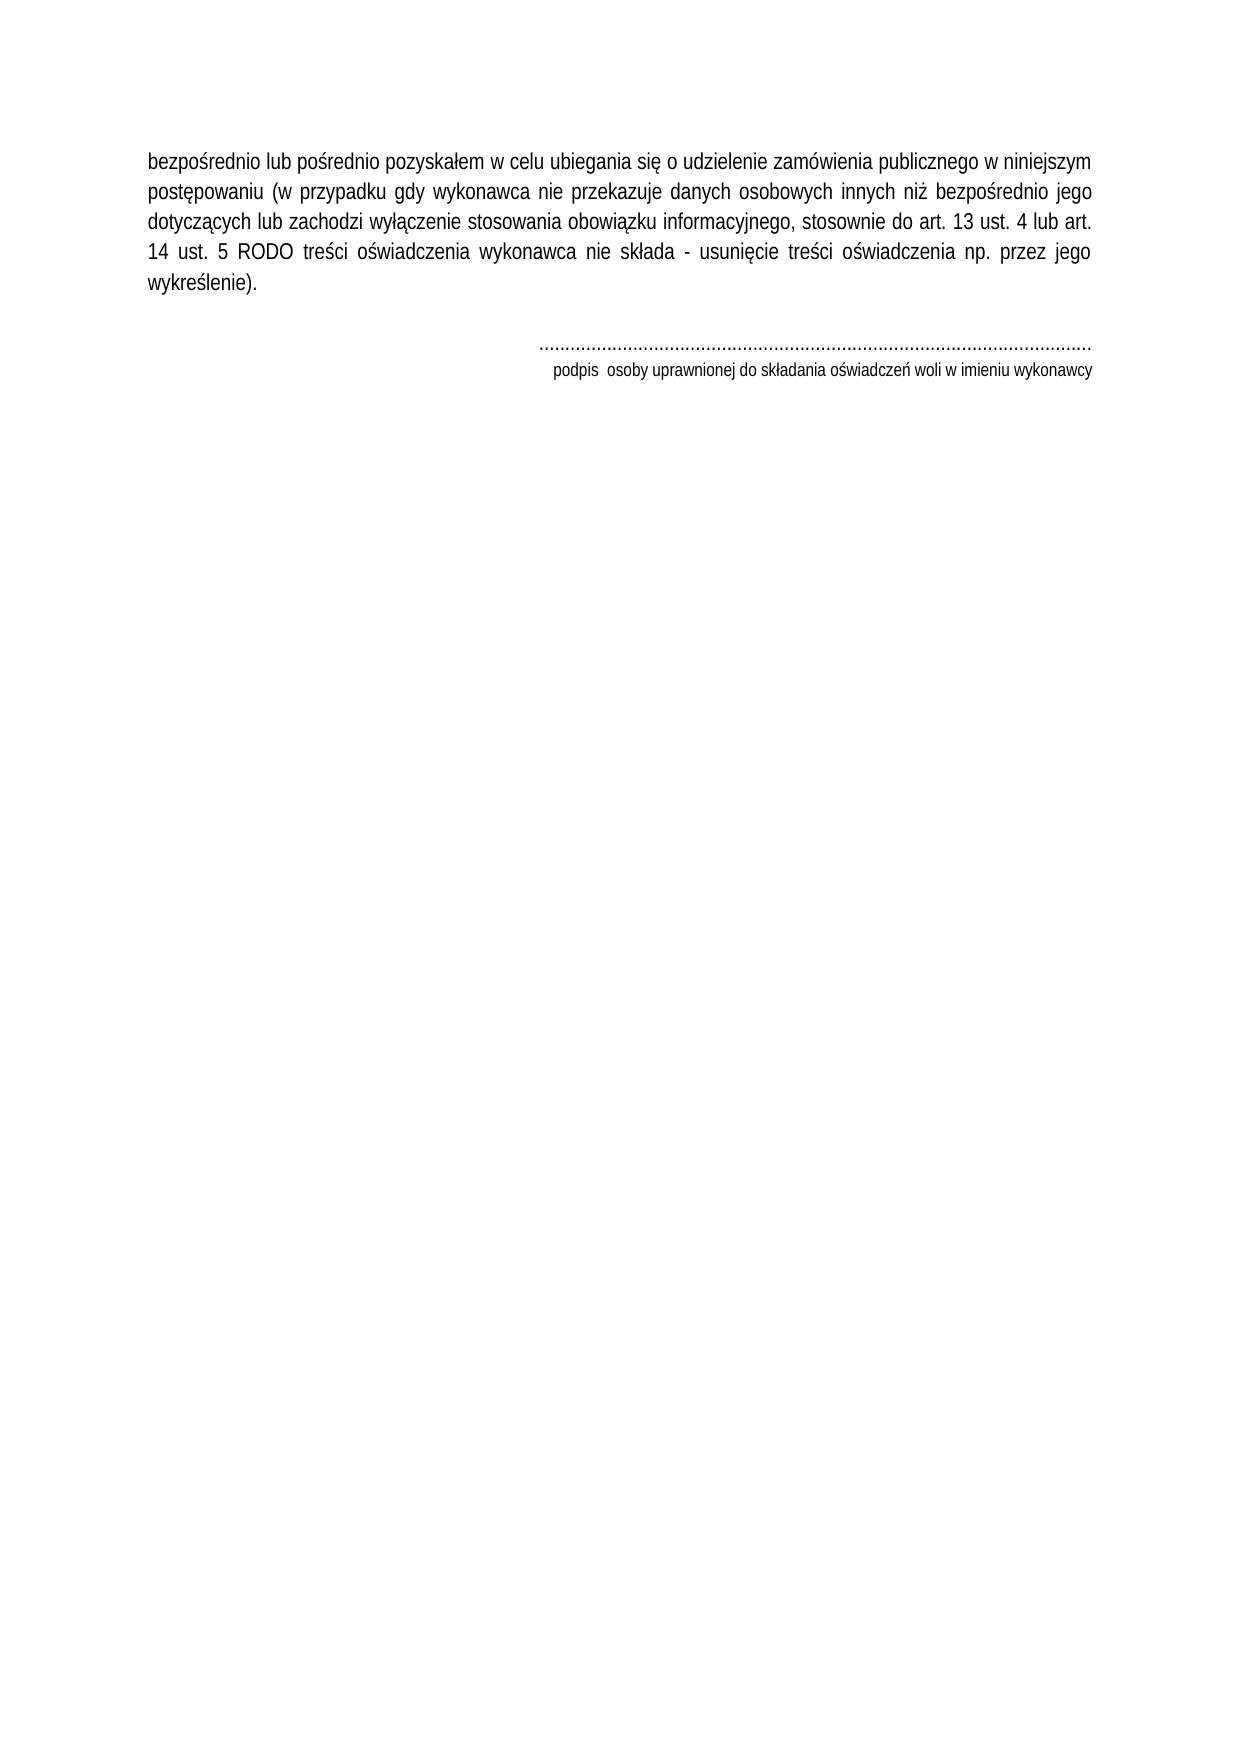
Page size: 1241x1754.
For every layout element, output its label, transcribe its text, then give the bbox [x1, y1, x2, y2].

text podpis osoby uprawnionej do składania oświadczeń woli w imieniu wykonawcy [148, 359, 1092, 381]
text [148, 148, 1092, 295]
text .......................................................................................................... [148, 329, 1092, 355]
